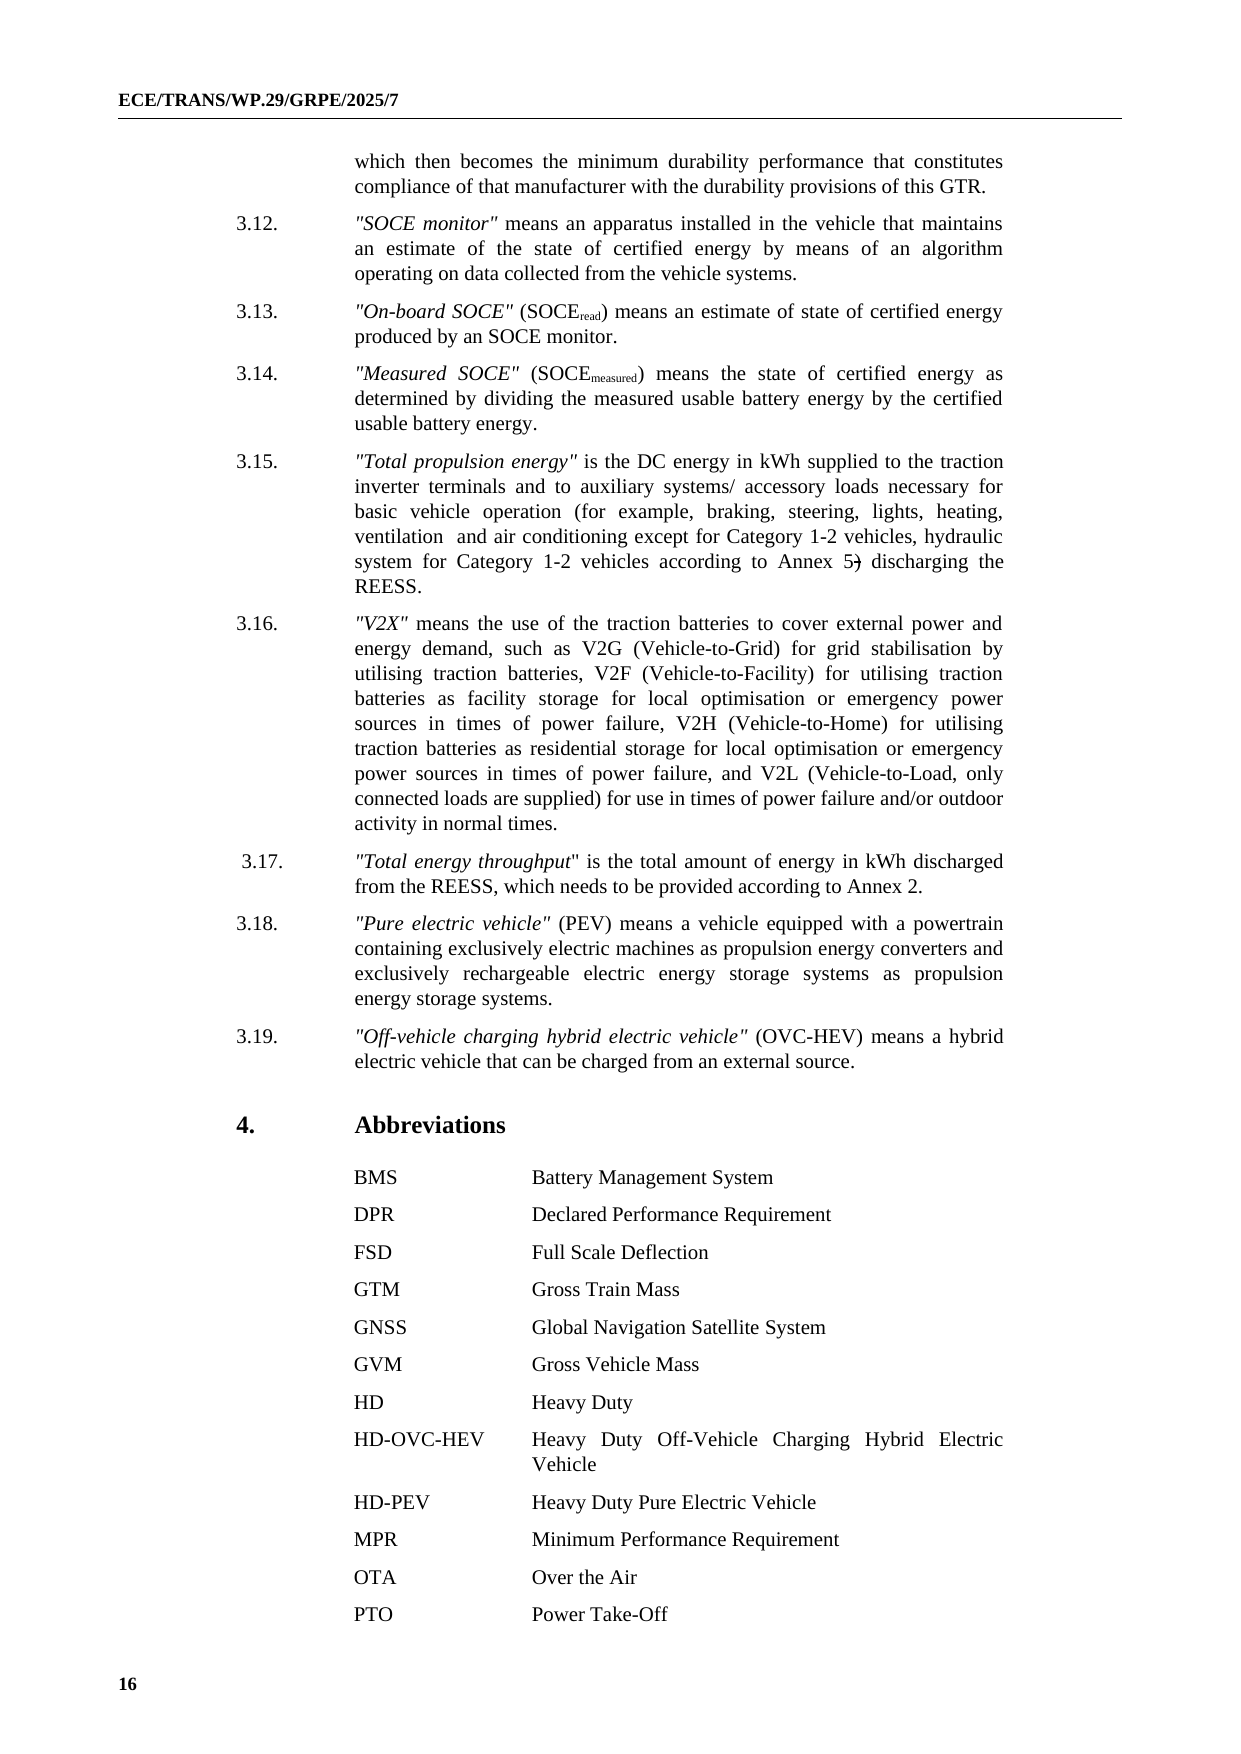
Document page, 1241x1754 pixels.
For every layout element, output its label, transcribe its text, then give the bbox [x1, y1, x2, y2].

text 4. Abbreviations [236, 1110, 1122, 1139]
text FSD Full Scale Deflection [354, 1239, 1003, 1264]
text GNSS Global Navigation Satellite System [354, 1314, 1003, 1339]
text 3.13. "On-board SOCE" (SOCEread) means an estimate of state of certified energy produced by an SOCE monitor. [236, 298, 1004, 348]
text BMS Battery Management System [354, 1164, 1003, 1189]
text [236, 148, 1004, 198]
text OTA Over the Air [354, 1564, 1003, 1589]
text GTM Gross Train Mass [354, 1276, 1003, 1301]
text 3.14. "Measured SOCE" (SOCEmeasured) means the state of certified energy as determined by dividing the measured usable battery energy by the certified usable battery energy. [236, 360, 1004, 435]
text HD-PEV Heavy Duty Pure Electric Vehicle [354, 1489, 1003, 1514]
text DPR Declared Performance Requirement [354, 1201, 1003, 1226]
text 3.18. "Pure electric vehicle" (PEV) means a vehicle equipped with a powertrain containing exclusively electric machines as propulsion energy converters and exclusively rechargeable electric energy storage systems as propulsion energy storage systems. [236, 910, 1004, 1010]
text 3.17. "Total energy throughput" is the total amount of energy in kWh discharged from the REESS, which needs to be provided according to Annex 2. [236, 848, 1004, 898]
text 3.12. "SOCE monitor" means an apparatus installed in the vehicle that maintains an estimate of the state of certified energy by means of an algorithm operating on data collected from the vehicle systems. [236, 210, 1004, 285]
text 3.16. "V2X" means the use of the traction batteries to cover external power and energy demand, such as V2G (Vehicle-to-Grid) for grid stabilisation by utilising traction batteries, V2F (Vehicle-to-Facility) for utilising traction batteries as facility storage for local optimisation or emergency power sources in times of power failure, V2H (Vehicle-to-Home) for utilising traction batteries as residential storage for local optimisation or emergency power sources in times of power failure, and V2L (Vehicle-to-Load, only connected loads are supplied) for use in times of power failure and/or outdoor activity in normal times. [236, 610, 1004, 835]
text 3.19. "Off-vehicle charging hybrid electric vehicle" (OVC-HEV) means a hybrid electric vehicle that can be charged from an external source. [236, 1023, 1004, 1073]
text GVM Gross Vehicle Mass [354, 1351, 1003, 1376]
text HD-OVC-HEV Heavy Duty Off-Vehicle Charging Hybrid Electric Vehicle [354, 1426, 1003, 1476]
text HD Heavy Duty [354, 1389, 1003, 1414]
text MPR Minimum Performance Requirement [354, 1526, 1003, 1551]
text 3.15. "Total propulsion energy" is the DC energy in kWh supplied to the traction inverter terminals and to auxiliary systems/ accessory loads necessary for basic vehicle operation (for example, braking, steering, lights, heating, ventilation and air conditioning except for Category 1-2 vehicles, hydraulic system for Category 1-2 vehicles according to Annex 5) discharging the REESS. [236, 448, 1004, 598]
text PTO Power Take-Off [354, 1601, 1003, 1626]
